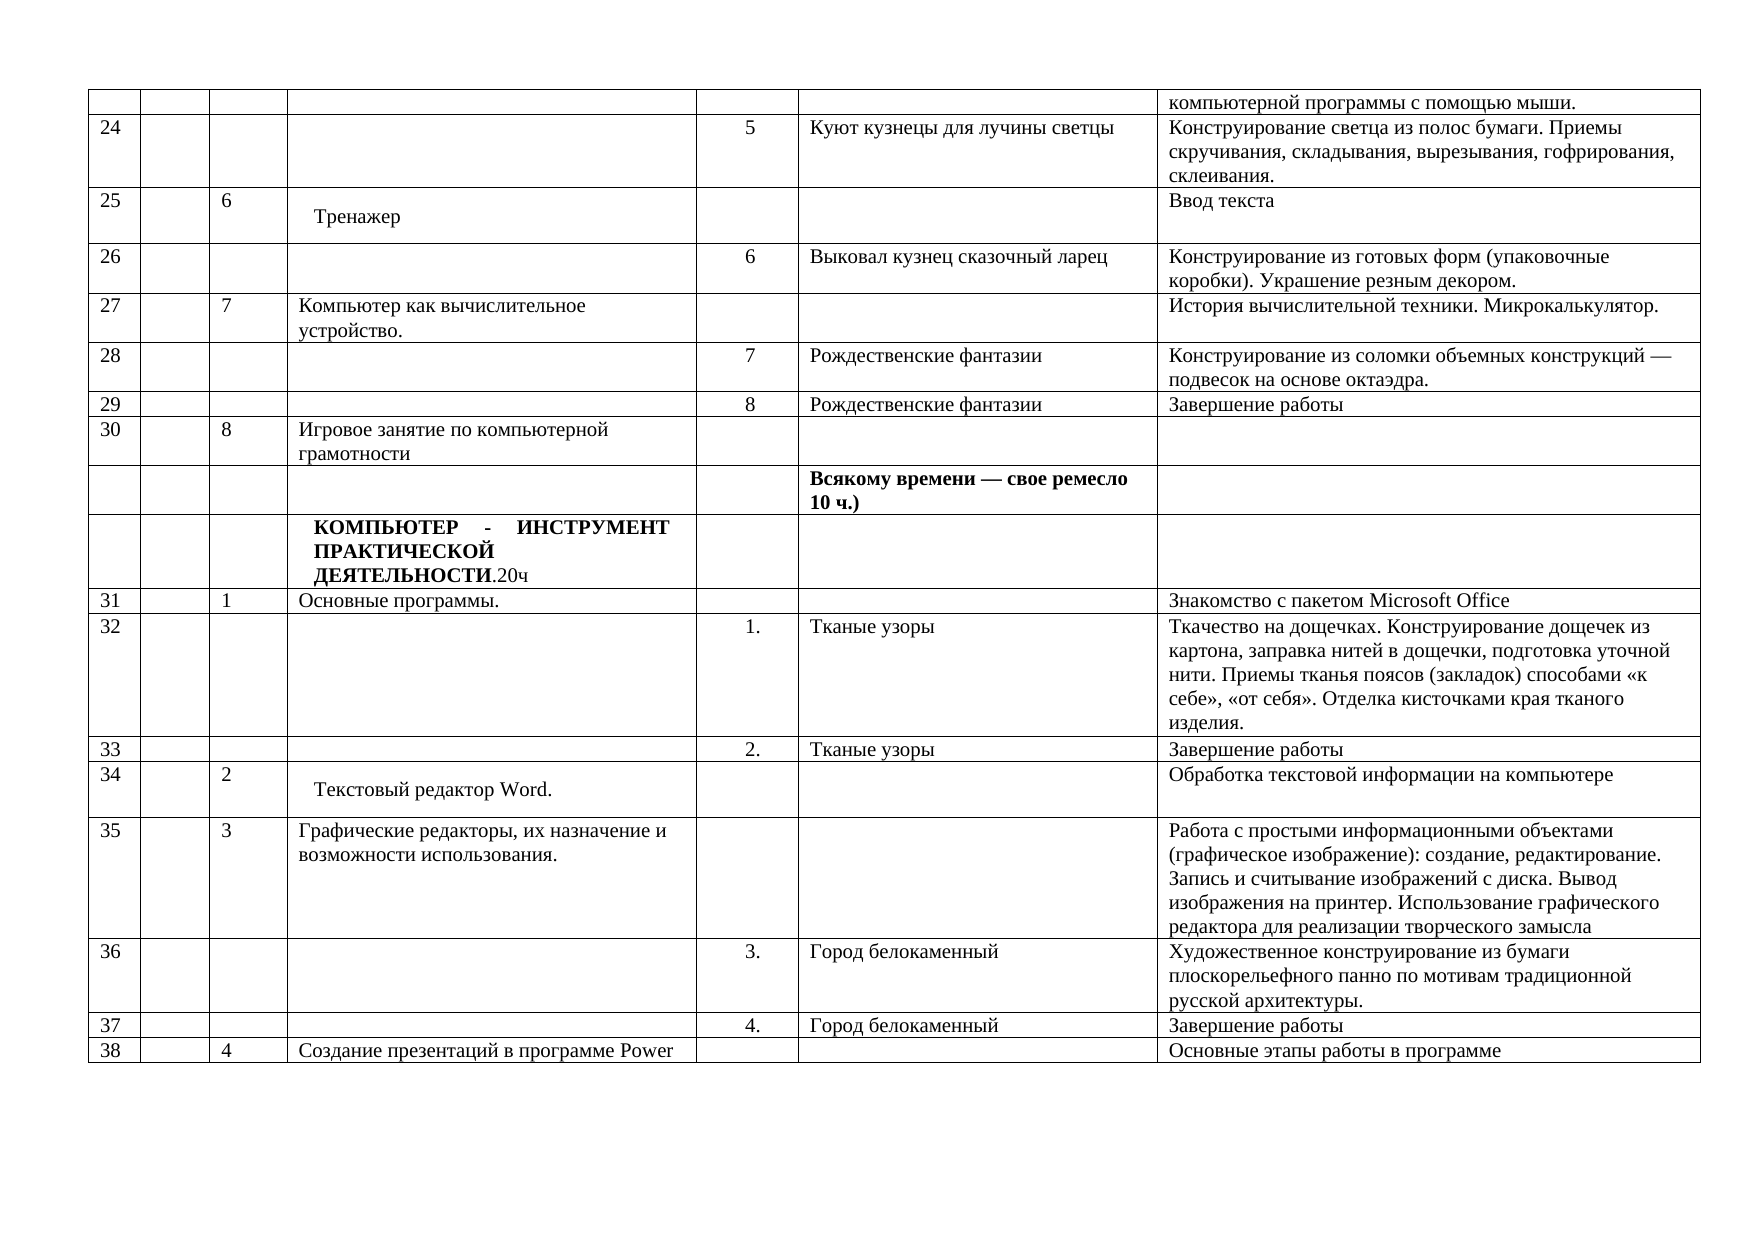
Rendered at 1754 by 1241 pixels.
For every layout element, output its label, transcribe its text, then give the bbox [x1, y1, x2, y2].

table_cell [141, 1038, 209, 1062]
table_cell 2 [210, 762, 287, 817]
table_cell [799, 762, 1157, 817]
table_cell История вычислительной техники. Микрокалькулятор. [1158, 294, 1700, 342]
table_cell Тканые узоры [799, 614, 1157, 736]
table_cell Основные программы. [288, 589, 696, 612]
table_cell Компьютер как вычислительное устройство. [288, 294, 696, 342]
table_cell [288, 90, 696, 114]
table_cell 29 [89, 392, 140, 416]
table_cell Всякому времени — свое ремесло 10 ч.) [799, 466, 1157, 514]
table_cell [141, 614, 209, 736]
table_cell [210, 244, 287, 292]
table_cell Завершение работы [1158, 392, 1700, 416]
table_cell [1158, 417, 1700, 465]
table_cell [210, 737, 287, 761]
table_cell Игровое занятие по компьютерной грамотности [288, 417, 696, 465]
table_cell Ткачество на дощечках. Конструирование дощечек из картона, заправка нитей в дощечки, подготовка уточной нити. Приемы тканья поясов (закладок) способами «к себе», «от себя». Отделка кисточками края тканого изделия. [1158, 614, 1700, 736]
table_cell [89, 466, 140, 514]
table_cell [799, 188, 1157, 243]
table_cell 5 [210, 90, 287, 114]
table_cell 27 [89, 294, 140, 342]
table_cell Завершение работы [1158, 1013, 1700, 1037]
table_cell [141, 466, 209, 514]
table_cell [799, 515, 1157, 587]
table_cell Текстовый редактор Word. [288, 762, 696, 817]
table_cell [210, 466, 287, 514]
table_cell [1158, 1038, 1700, 1062]
table_cell Конструирование из готовых форм (упаковочные коробки). Украшение резным декором. [1158, 244, 1700, 292]
table_cell [288, 1013, 696, 1037]
table_cell 3 [210, 818, 287, 938]
table_cell [697, 417, 798, 465]
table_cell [288, 1038, 696, 1062]
table_cell [141, 90, 209, 114]
table_cell [141, 1013, 209, 1037]
table_cell [799, 818, 1157, 938]
table_cell 33 [89, 737, 140, 761]
table_cell 1 [210, 589, 287, 612]
table_cell Завершение работы [1158, 737, 1700, 761]
table_cell 23 [89, 90, 140, 114]
table_cell [141, 294, 209, 342]
table_cell 24 [89, 115, 140, 187]
table_cell Город белокаменный [799, 1013, 1157, 1037]
table_cell [288, 343, 696, 391]
table_cell [141, 737, 209, 761]
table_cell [1158, 90, 1700, 114]
table_cell 36 [89, 939, 140, 1012]
table_cell [141, 762, 209, 817]
table_cell [288, 244, 696, 292]
table_cell [799, 294, 1157, 342]
table_cell КОМПЬЮТЕР - ИНСТРУМЕНТ ПРАКТИЧЕСКОЙ ДЕЯТЕЛЬНОСТИ.20ч [288, 515, 696, 587]
table_cell [210, 392, 287, 416]
table_cell [210, 515, 287, 587]
table_cell 4 [210, 1038, 287, 1062]
table_cell [1158, 515, 1700, 587]
table_cell [697, 589, 798, 612]
table_cell [141, 343, 209, 391]
table_cell [141, 818, 209, 938]
table_cell 35 [89, 818, 140, 938]
table_cell [141, 188, 209, 243]
table_cell Тканые узоры [799, 737, 1157, 761]
table_cell [210, 115, 287, 187]
table_cell [697, 515, 798, 587]
table_cell [697, 614, 798, 736]
table_cell Рождественские фантазии [799, 392, 1157, 416]
table_cell 32 [89, 614, 140, 736]
table_cell Знакомство с пакетом Microsoft Office [1158, 589, 1700, 612]
table_cell [141, 417, 209, 465]
table_cell Выковал кузнец сказочный ларец [799, 244, 1157, 292]
table_cell [141, 589, 209, 612]
table_cell 6 [697, 244, 798, 292]
table_cell [697, 90, 798, 114]
table_cell Конструирование светца из полос бумаги. Приемы скручивания, складывания, вырезывания, гофрирования, склеивания. [1158, 115, 1700, 187]
table_cell Куют кузнецы для лучины светцы [799, 115, 1157, 187]
table_cell Работа с простыми информационными объектами (графическое изображение): создание, редактирование. Запись и считывание изображений с диска. Вывод изображения на принтер. Использование графического редактора для реализации творческого замысла [1158, 818, 1700, 938]
table_cell 25 [89, 188, 140, 243]
table_cell [697, 762, 798, 817]
table_cell 5 [697, 115, 798, 187]
table_cell [288, 392, 696, 416]
table_cell [288, 614, 696, 736]
table_cell 7 [697, 343, 798, 391]
table_cell Ввод текста [1158, 188, 1700, 243]
table_cell Конструирование из соломки объемных конструкций — подвесок на основе октаэдра. [1158, 343, 1700, 391]
table_cell 26 [89, 244, 140, 292]
table_cell Обработка текстовой информации на компьютере [1158, 762, 1700, 817]
table_cell Рождественские фантазии [799, 343, 1157, 391]
table_cell 7 [210, 294, 287, 342]
table_cell [141, 244, 209, 292]
table_cell 8 [210, 417, 287, 465]
table_cell [697, 737, 798, 761]
table_cell 37 [89, 1013, 140, 1037]
table_cell [697, 1038, 798, 1062]
table_cell [288, 115, 696, 187]
table_cell [799, 90, 1157, 114]
table_cell [210, 1013, 287, 1037]
table_cell 8 [697, 392, 798, 416]
table_cell [288, 466, 696, 514]
table_cell Город белокаменный [799, 939, 1157, 1012]
table_cell Художественное конструирование из бумаги плоскорельефного панно по мотивам традиционной русской архитектуры. [1158, 939, 1700, 1012]
table_cell 30 [89, 417, 140, 465]
table_cell [799, 1038, 1157, 1062]
table_cell 28 [89, 343, 140, 391]
table_cell [1158, 466, 1700, 514]
table_cell [697, 466, 798, 514]
table_cell [288, 737, 696, 761]
table_cell [210, 343, 287, 391]
table_cell [210, 939, 287, 1012]
table_cell 31 [89, 589, 140, 612]
table_cell [697, 188, 798, 243]
table_cell [799, 589, 1157, 612]
table_cell [288, 939, 696, 1012]
table_cell [697, 818, 798, 938]
table_cell Тренажер [288, 188, 696, 243]
table_cell 34 [89, 762, 140, 817]
table_cell [697, 1013, 798, 1037]
table_cell [799, 417, 1157, 465]
table_cell 38 [89, 1038, 140, 1062]
table_cell [141, 392, 209, 416]
table_cell [89, 515, 140, 587]
table_cell [141, 515, 209, 587]
table_cell [141, 939, 209, 1012]
table_cell [697, 939, 798, 1012]
table_cell Графические редакторы, их назначение и возможности использования. [288, 818, 696, 938]
table_cell [141, 115, 209, 187]
table_cell [210, 614, 287, 736]
table_cell 6 [210, 188, 287, 243]
table_cell [697, 294, 798, 342]
